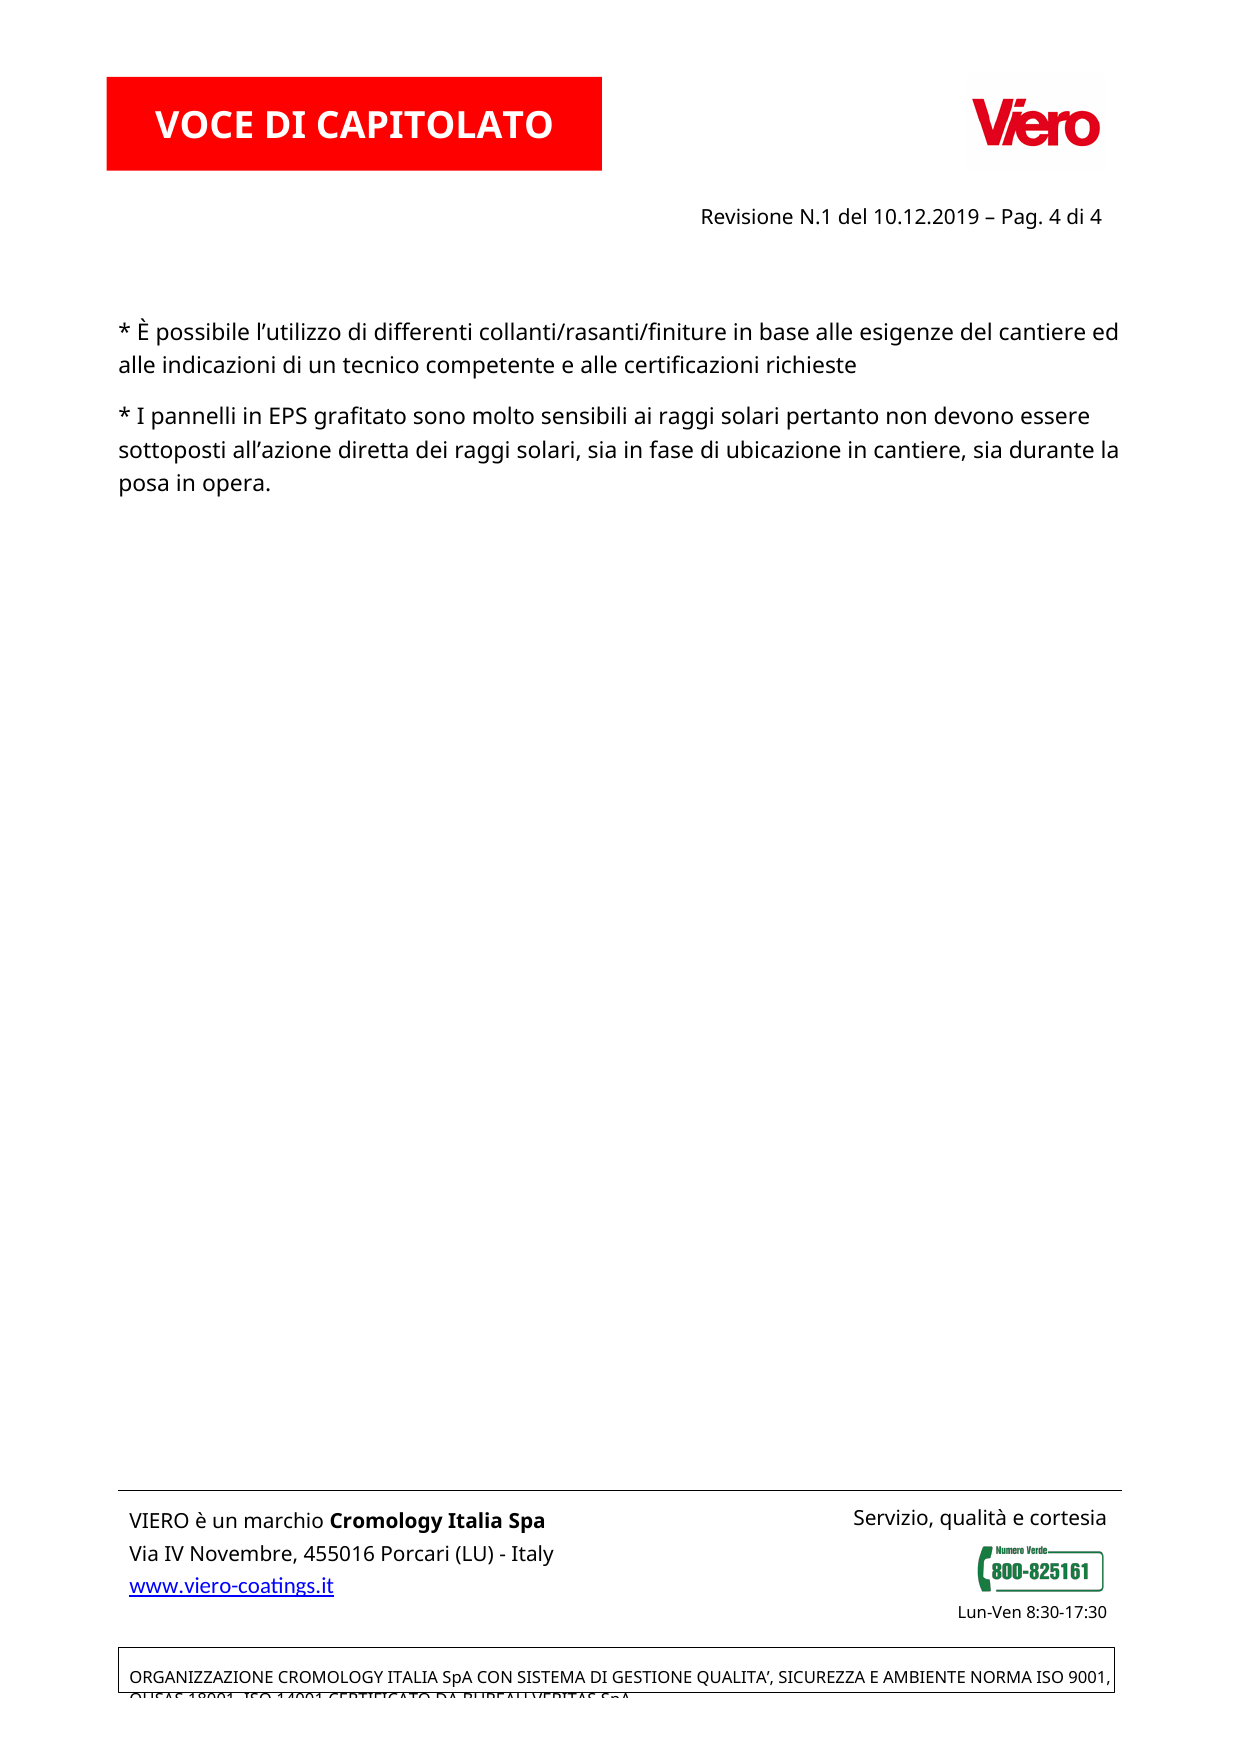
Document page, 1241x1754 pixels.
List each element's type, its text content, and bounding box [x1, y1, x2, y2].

picture [968, 1535, 1108, 1597]
text * È possibile l’utilizzo di differenti collanti/rasanti/finiture in base alle esigenze del cantiere ed alle indicazioni di un tecnico competente e alle certificazioni richieste [118, 316, 1122, 381]
text * I pannelli in EPS grafitato sono molto sensibili ai raggi solari pertanto non devono essere sottoposti all’azione diretta dei raggi solari, sia in fase di ubicazione in cantiere, sia durante la posa in opera. [118, 400, 1122, 499]
picture [966, 73, 1105, 171]
